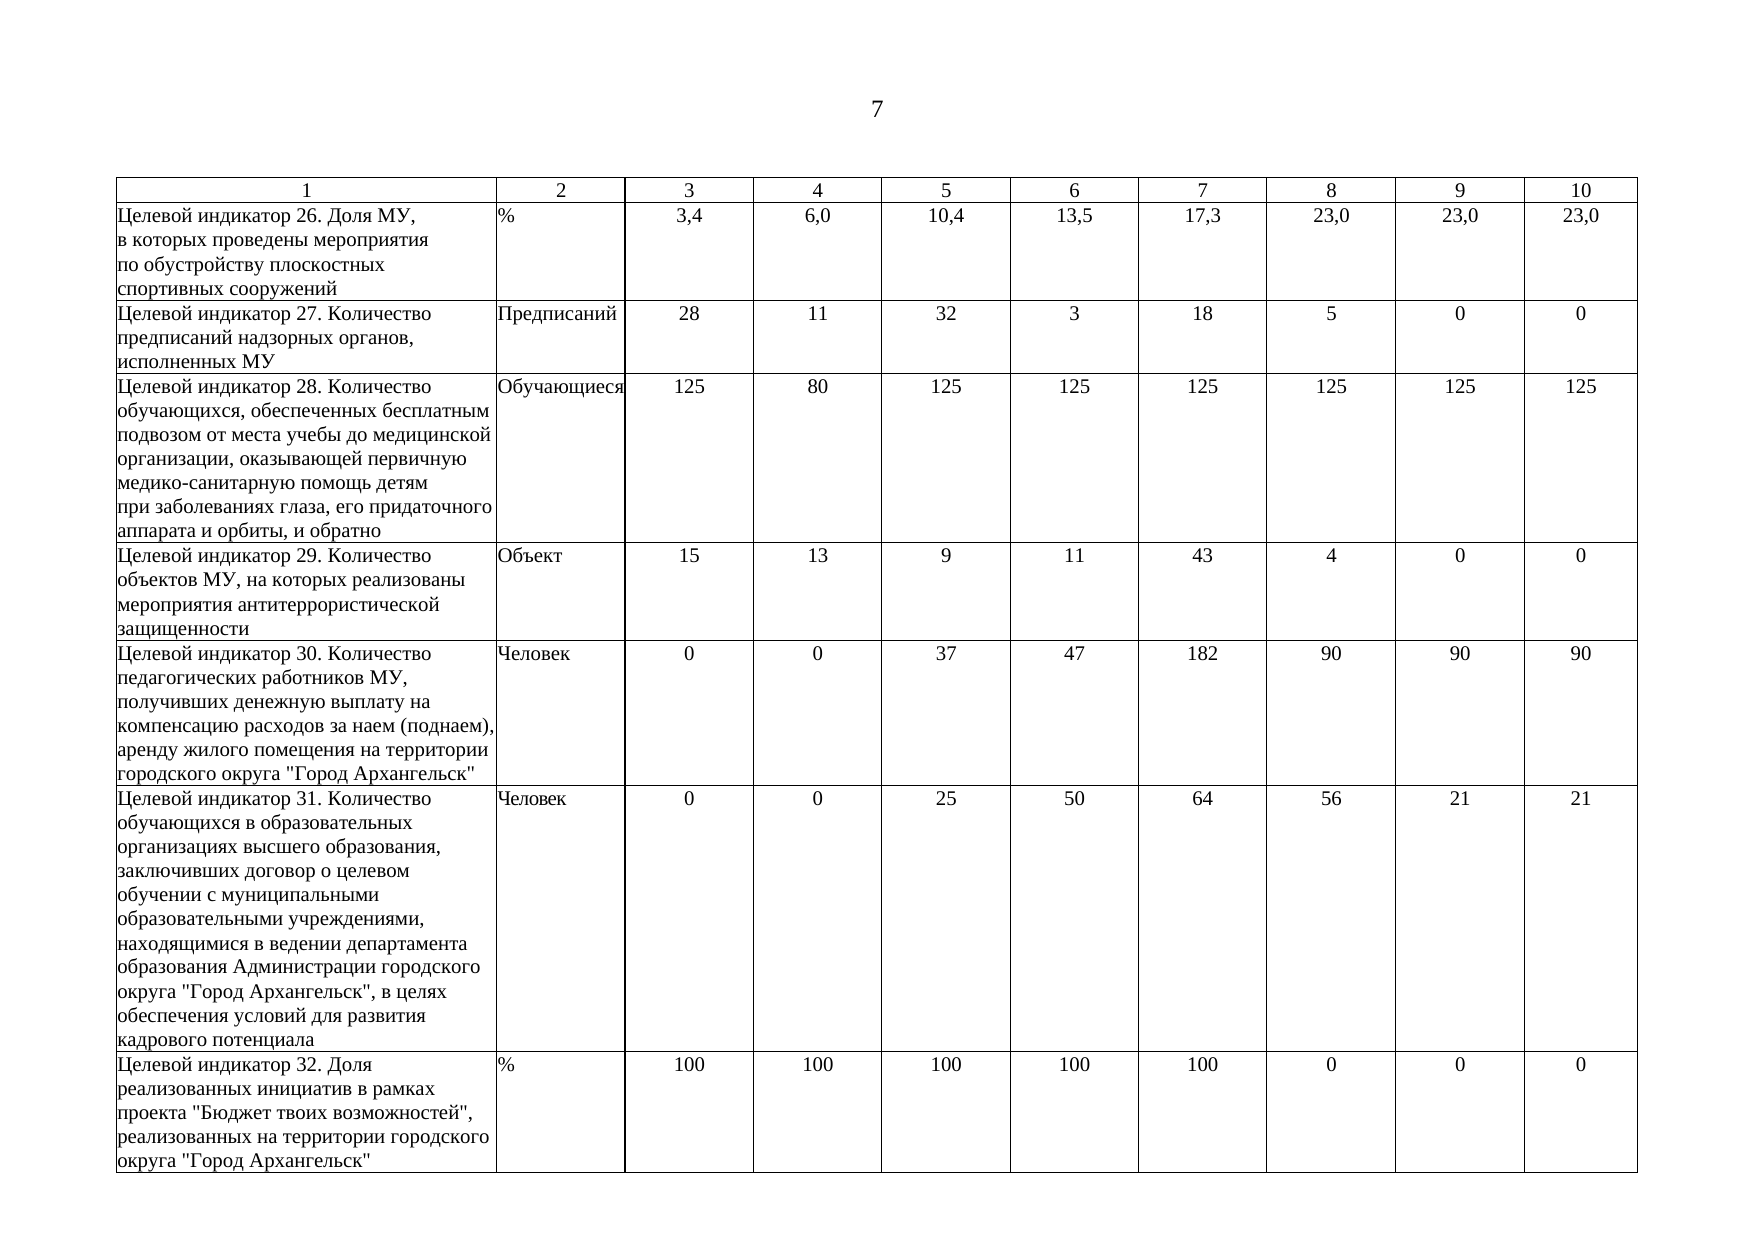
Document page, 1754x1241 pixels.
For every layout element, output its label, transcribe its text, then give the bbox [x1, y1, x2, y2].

table_cell 11 [1011, 543, 1138, 639]
table_cell 50 [1011, 786, 1138, 1051]
table_cell 100 [626, 1052, 753, 1172]
table_cell Целевой индикатор 27. Количество предписаний надзорных органов, исполненных МУ [117, 301, 496, 373]
table_cell 0 [754, 641, 881, 785]
table_cell 0 [1267, 1052, 1395, 1172]
table_cell 56 [1267, 786, 1395, 1051]
table_cell 0 [1396, 301, 1524, 373]
table_cell Обучающиеся [497, 374, 624, 542]
table_cell 21 [1396, 786, 1524, 1051]
table_cell 8 [1267, 178, 1395, 202]
table_cell 0 [1525, 543, 1637, 639]
table_cell 125 [1139, 374, 1266, 542]
table_cell 64 [1139, 786, 1266, 1051]
table_cell 90 [1396, 641, 1524, 785]
table_cell 80 [754, 374, 881, 542]
table_cell 125 [1525, 374, 1637, 542]
table_cell 125 [882, 374, 1010, 542]
table_cell 3 [626, 178, 753, 202]
table_cell 28 [626, 301, 753, 373]
table_cell 100 [1139, 1052, 1266, 1172]
table_cell 9 [1396, 178, 1524, 202]
table_cell 0 [626, 786, 753, 1051]
table_cell 5 [882, 178, 1010, 202]
table_cell 15 [626, 543, 753, 639]
table_cell 32 [882, 301, 1010, 373]
table_cell 5 [1267, 301, 1395, 373]
table_cell % [497, 203, 624, 299]
table_cell Целевой индикатор 29. Количество объектов МУ, на которых реализованы мероприятия антитеррористической защищенности [117, 543, 496, 639]
table_cell 0 [1396, 543, 1524, 639]
table_cell 0 [754, 786, 881, 1051]
table_cell 7 [1139, 178, 1266, 202]
table_cell 3 [1011, 301, 1138, 373]
table_cell 25 [882, 786, 1010, 1051]
table_cell 47 [1011, 641, 1138, 785]
table_cell 23,0 [1396, 203, 1524, 299]
table_cell 0 [1525, 1052, 1637, 1172]
table_cell 125 [1267, 374, 1395, 542]
table_cell 0 [1525, 301, 1637, 373]
table_cell Предписаний [497, 301, 624, 373]
table_cell 37 [882, 641, 1010, 785]
table_cell Целевой индикатор 26. Доля МУ, в которых проведены мероприятия по обустройству плоскостных спортивных сооружений [117, 203, 496, 299]
table_cell Целевой индикатор 32. Доля реализованных инициатив в рамках проекта "Бюджет твоих возможностей", реализованных на территории городского округа "Город Архангельск" [117, 1052, 496, 1172]
table_cell 4 [754, 178, 881, 202]
table_cell Целевой индикатор 31. Количество обучающихся в образовательных организациях высшего образования, заключивших договор о целевом обучении с муниципальными образовательными учреждениями, находящимися в ведении департамента образования Администрации городского округа "Город Архангельск", в целях обеспечения условий для развития кадрового потенциала [117, 786, 496, 1051]
table_cell 10,4 [882, 203, 1010, 299]
table_cell 182 [1139, 641, 1266, 785]
table_cell 90 [1525, 641, 1637, 785]
table_cell 43 [1139, 543, 1266, 639]
table_cell Объект [497, 543, 624, 639]
table_cell 100 [1011, 1052, 1138, 1172]
table_cell 13,5 [1011, 203, 1138, 299]
table_cell 10 [1525, 178, 1637, 202]
table_cell 23,0 [1267, 203, 1395, 299]
table_cell 125 [1011, 374, 1138, 542]
table_cell 18 [1139, 301, 1266, 373]
table_cell 100 [882, 1052, 1010, 1172]
table_cell % [497, 1052, 624, 1172]
table_cell 3,4 [626, 203, 753, 299]
table_cell Человек [497, 786, 624, 1051]
table_cell Целевой индикатор 30. Количество педагогических работников МУ, получивших денежную выплату на компенсацию расходов за наем (поднаем), аренду жилого помещения на территории городского округа "Город Архангельск" [117, 641, 496, 785]
table_cell 0 [1396, 1052, 1524, 1172]
table_cell 100 [754, 1052, 881, 1172]
table_cell 90 [1267, 641, 1395, 785]
table_cell 13 [754, 543, 881, 639]
table_cell 6,0 [754, 203, 881, 299]
table_cell 11 [754, 301, 881, 373]
table_cell 2 [497, 178, 624, 202]
table_cell 23,0 [1525, 203, 1637, 299]
table_cell 21 [1525, 786, 1637, 1051]
table_cell 6 [1011, 178, 1138, 202]
table_cell 1 [117, 178, 496, 202]
table_cell 125 [1396, 374, 1524, 542]
table_cell Человек [497, 641, 624, 785]
table_cell 0 [626, 641, 753, 785]
table_cell 125 [626, 374, 753, 542]
table_cell 9 [882, 543, 1010, 639]
table_cell 4 [1267, 543, 1395, 639]
table_cell 17,3 [1139, 203, 1266, 299]
table_cell Целевой индикатор 28. Количество обучающихся, обеспеченных бесплатным подвозом от места учебы до медицинской организации, оказывающей первичную медико-санитарную помощь детям при заболеваниях глаза, его придаточного аппарата и орбиты, и обратно [117, 374, 496, 542]
